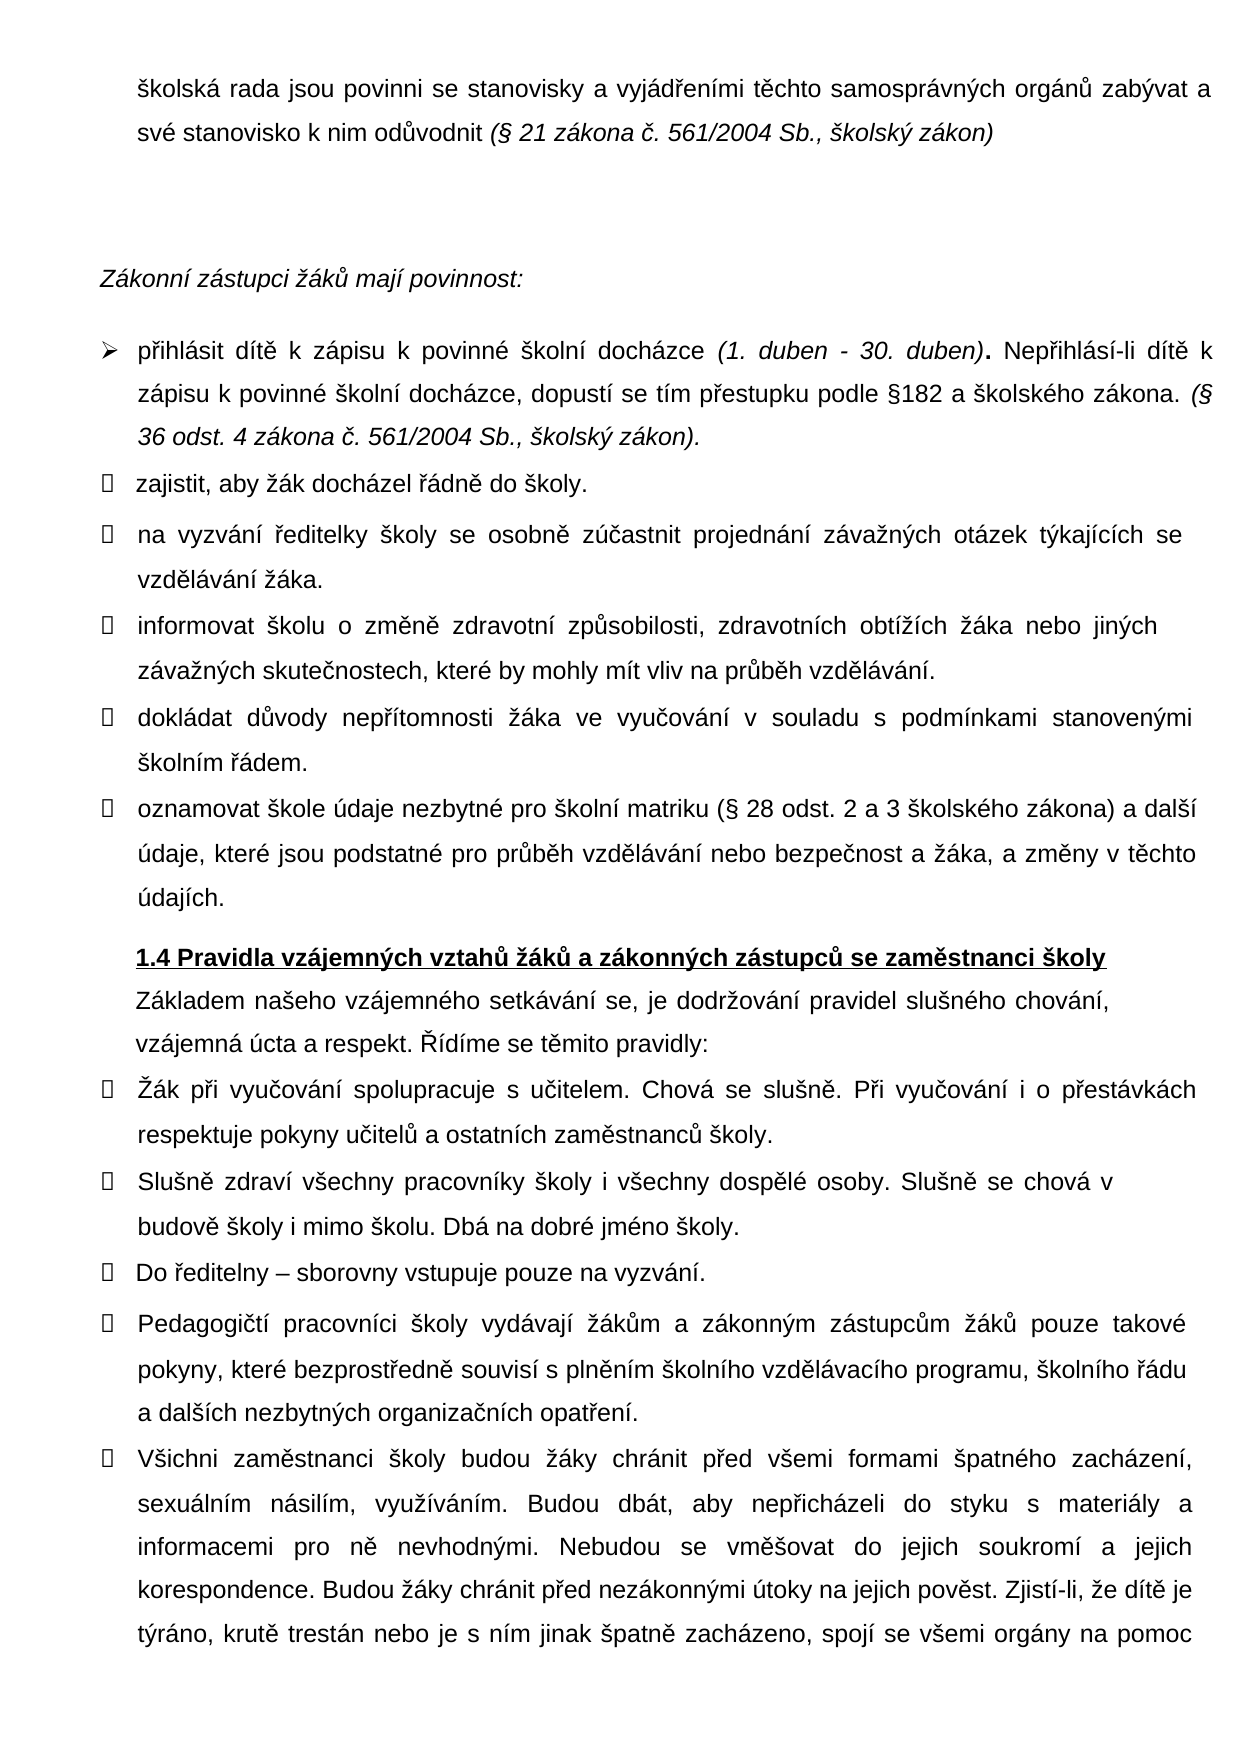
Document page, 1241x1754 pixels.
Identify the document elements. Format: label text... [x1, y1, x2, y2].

text Zákonní zástupci žáků mají povinnost: [62, 264, 1213, 293]
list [100, 74, 1213, 146]
text Základem našeho vzájemného setkávání se, je dodržování pravidel slušného chování, vzájemná úcta a respekt. Řídíme se těmito pravidly: [135, 986, 1111, 1058]
list Pedagogičtí pracovníci školy vydávají žákům a zákonným zástupcům žáků pouze takové pokyny, které bezprostředně souvisí s plněním školního vzdělávacího programu, školního řádu a dalších nezbytných organizačních opatření. [100, 1306, 1188, 1426]
list na vyzvání ředitelky školy se osobně zúčastnit projednání závažných otázek týkajících se vzdělávání žáka. [100, 516, 1184, 593]
list Do ředitelny – sborovny vstupuje pouze na vyzvání. [100, 1255, 1213, 1289]
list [100, 1441, 1194, 1647]
list přihlásit dítě k zápisu k povinné školní docházce (1. duben - 30. duben). Nepřihlásí-li dítě k zápisu k povinné školní docházce, dopustí se tím přestupku podle §182 a školského zákona. (§ 36 odst. 4 zákona č. 561/2004 Sb., školský zákon). [100, 336, 1213, 451]
text 1.4 Pravidla vzájemných vztahů žáků a zákonných zástupců se zaměstnanci školy [135, 943, 1213, 971]
list oznamovat škole údaje nezbytné pro školní matriku (§ 28 odst. 2 a 3 školského zákona) a další údaje, které jsou podstatné pro průběh vzdělávání nebo bezpečnost a žáka, a změny v těchto údajích. [100, 791, 1198, 911]
list informovat školu o změně zdravotní způsobilosti, zdravotních obtížích žáka nebo jiných závažných skutečnostech, které by mohly mít vliv na průběh vzdělávání. [100, 608, 1159, 685]
list dokládat důvody nepřítomnosti žáka ve vyučování v souladu s podmínkami stanovenými školním řádem. [100, 699, 1194, 777]
list Slušně zdraví všechny pracovníky školy i všechny dospělé osoby. Slušně se chová v budově školy i mimo školu. Dbá na dobré jméno školy. [100, 1163, 1115, 1241]
list Žák při vyučování spolupracuje s učitelem. Chová se slušně. Při vyučování i o přestávkách respektuje pokyny učitelů a ostatních zaměstnanců školy. [100, 1072, 1198, 1149]
list zajistit, aby žák docházel řádně do školy. [100, 465, 1213, 499]
